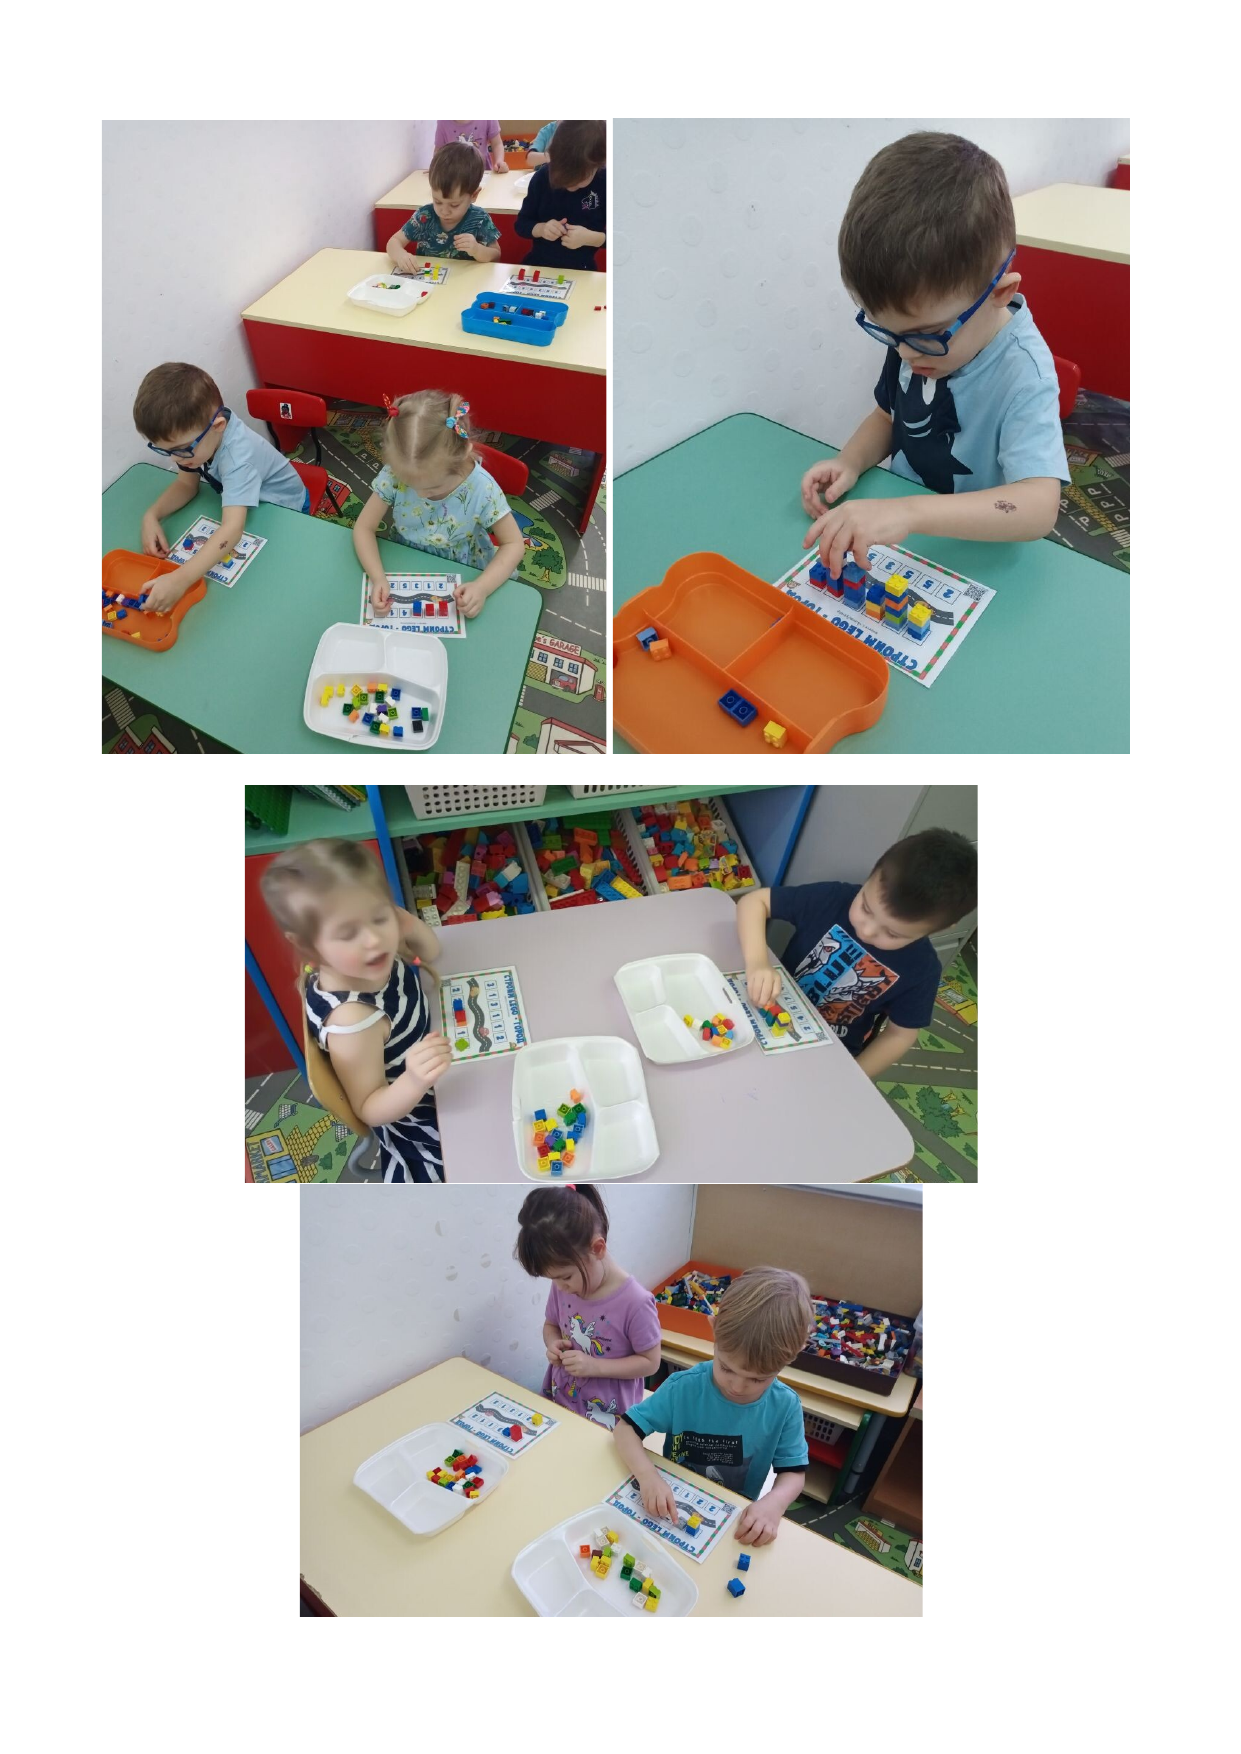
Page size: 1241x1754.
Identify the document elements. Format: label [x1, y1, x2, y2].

picture [299, 1184, 923, 1617]
picture [101, 120, 607, 754]
picture [612, 118, 1130, 754]
picture [244, 785, 978, 1183]
